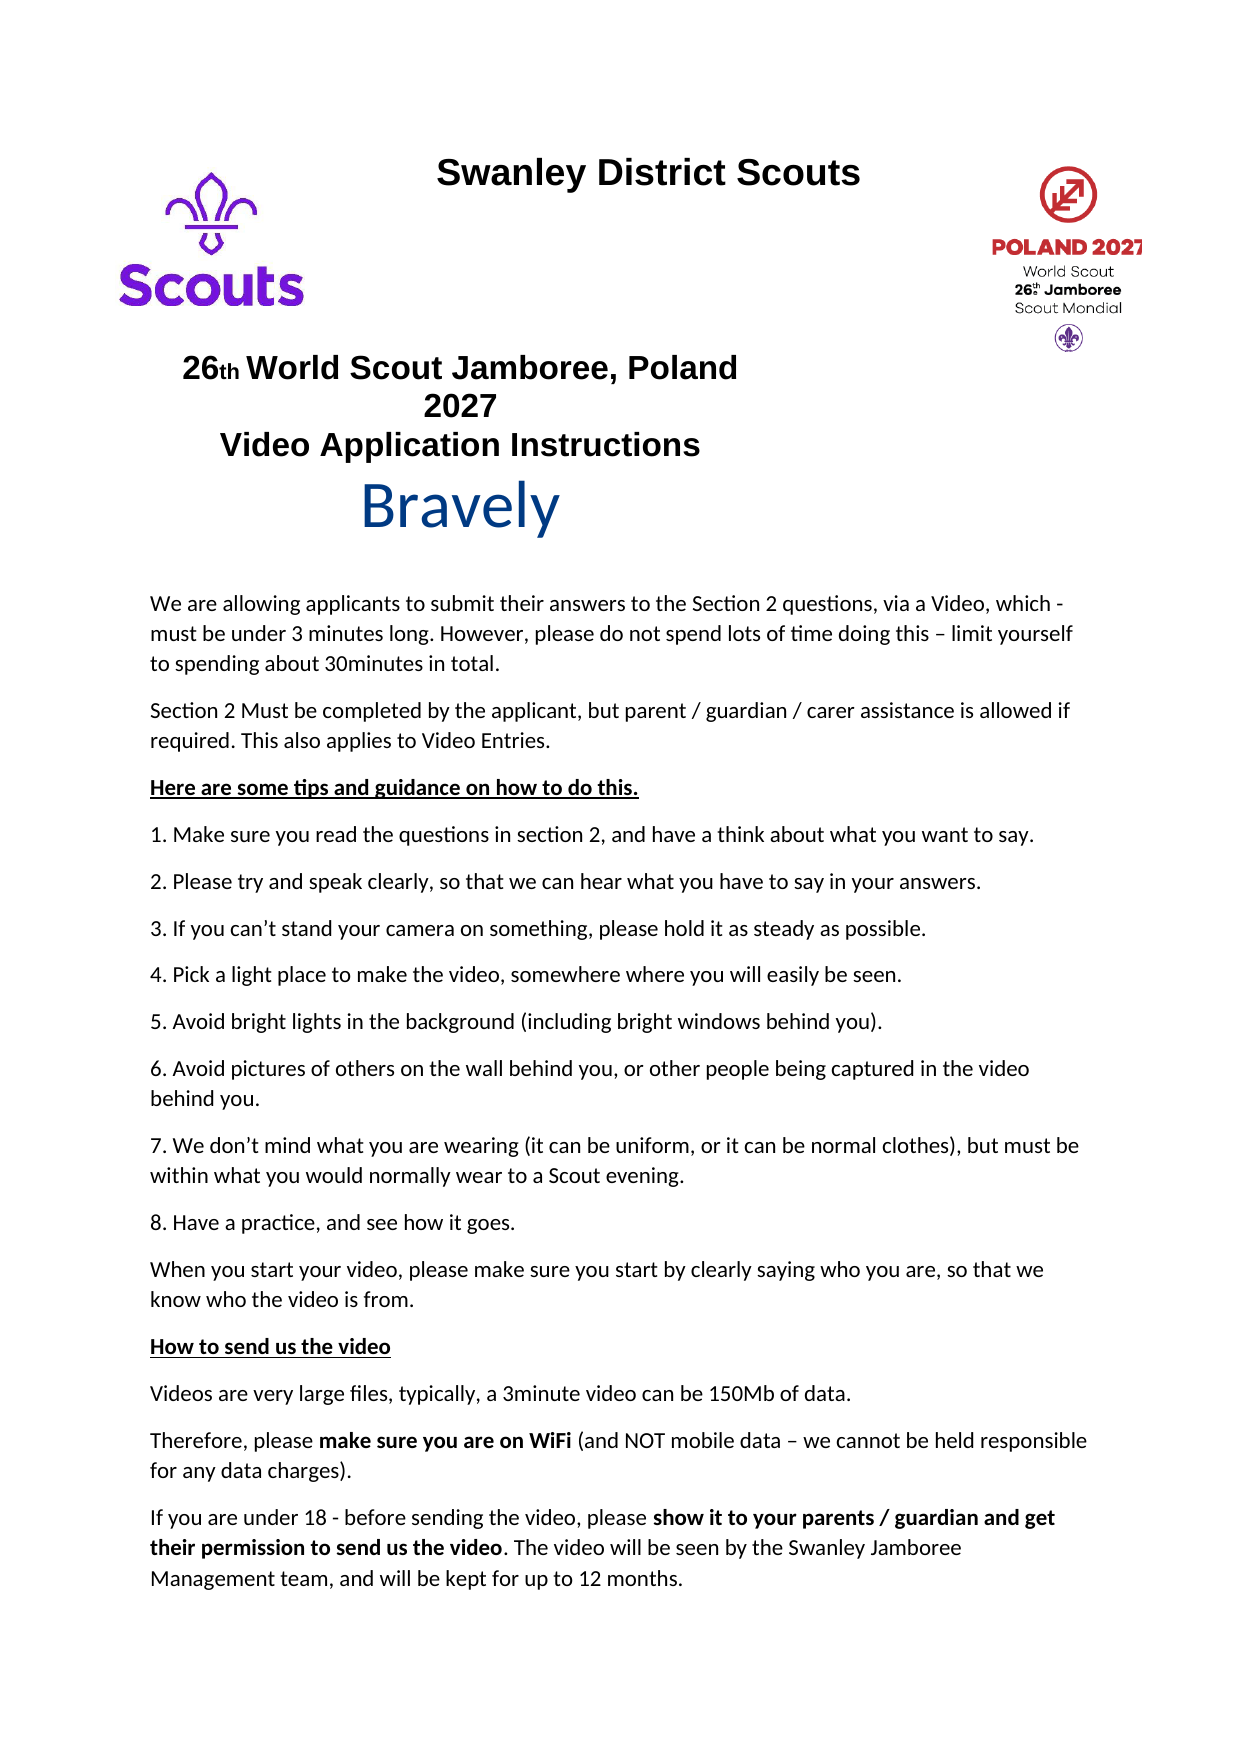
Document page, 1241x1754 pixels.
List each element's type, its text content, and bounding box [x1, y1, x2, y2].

text We are allowing applicants to submit their answers to the Section 2 questions, via a Video, which - must be under 3 minutes long. However, please do not spend lots of time doing this – limit yourself to spending about 30minutes in total. [150, 589, 1090, 677]
text 6. Avoid pictures of others on the wall behind you, or other people being captured in the video behind you. [150, 1054, 1090, 1112]
table_cell Bravely [139, 463, 782, 544]
text 7. We don’t mind what you are wearing (it can be uniform, or it can be normal clothes), but must be within what you would normally wear to a Scout evening. [150, 1131, 1090, 1189]
text 3. If you can’t stand your camera on something, please hold it as steady as possible. [150, 914, 1090, 942]
table_header 26th World Scout Jamboree, Poland 2027 Video Application Instructions [139, 310, 782, 463]
text When you start your video, please make sure you start by clearly saying who you are, so that we know who the video is from. [150, 1255, 1090, 1313]
text Therefore, please make sure you are on WiFi (and NOT mobile data – we cannot be held responsible for any data charges). [150, 1426, 1090, 1484]
text 4. Pick a light place to make the video, somewhere where you will easily be seen. [150, 961, 1090, 988]
text Section 2 Must be completed by the applicant, but parent / guardian / carer assistance is allowed if required. This also applies to Video Entries. [150, 696, 1090, 754]
text Here are some tips and guidance on how to do this. [150, 773, 1090, 801]
text 8. Have a practice, and see how it goes. [150, 1208, 1090, 1236]
text Videos are very large files, typically, a 3minute video can be 150Mb of data. [150, 1379, 1090, 1407]
text How to send us the video [150, 1332, 1090, 1360]
text 1. Make sure you read the questions in section 2, and have a think about what you want to say. [150, 820, 1090, 848]
text 2. Please try and speak clearly, so that we can hear what you have to say in your answers. [150, 867, 1090, 895]
text Swanley District Scouts [150, 150, 1090, 193]
text 5. Avoid bright lights in the background (including bright windows behind you). [150, 1007, 1090, 1035]
text If you are under 18 - before sending the video, please show it to your parents / guardian and get their permission to send us the video. The video will be seen by the Swanley Jamboree Management team, and will be kept for up to 12 months. [150, 1503, 1090, 1592]
